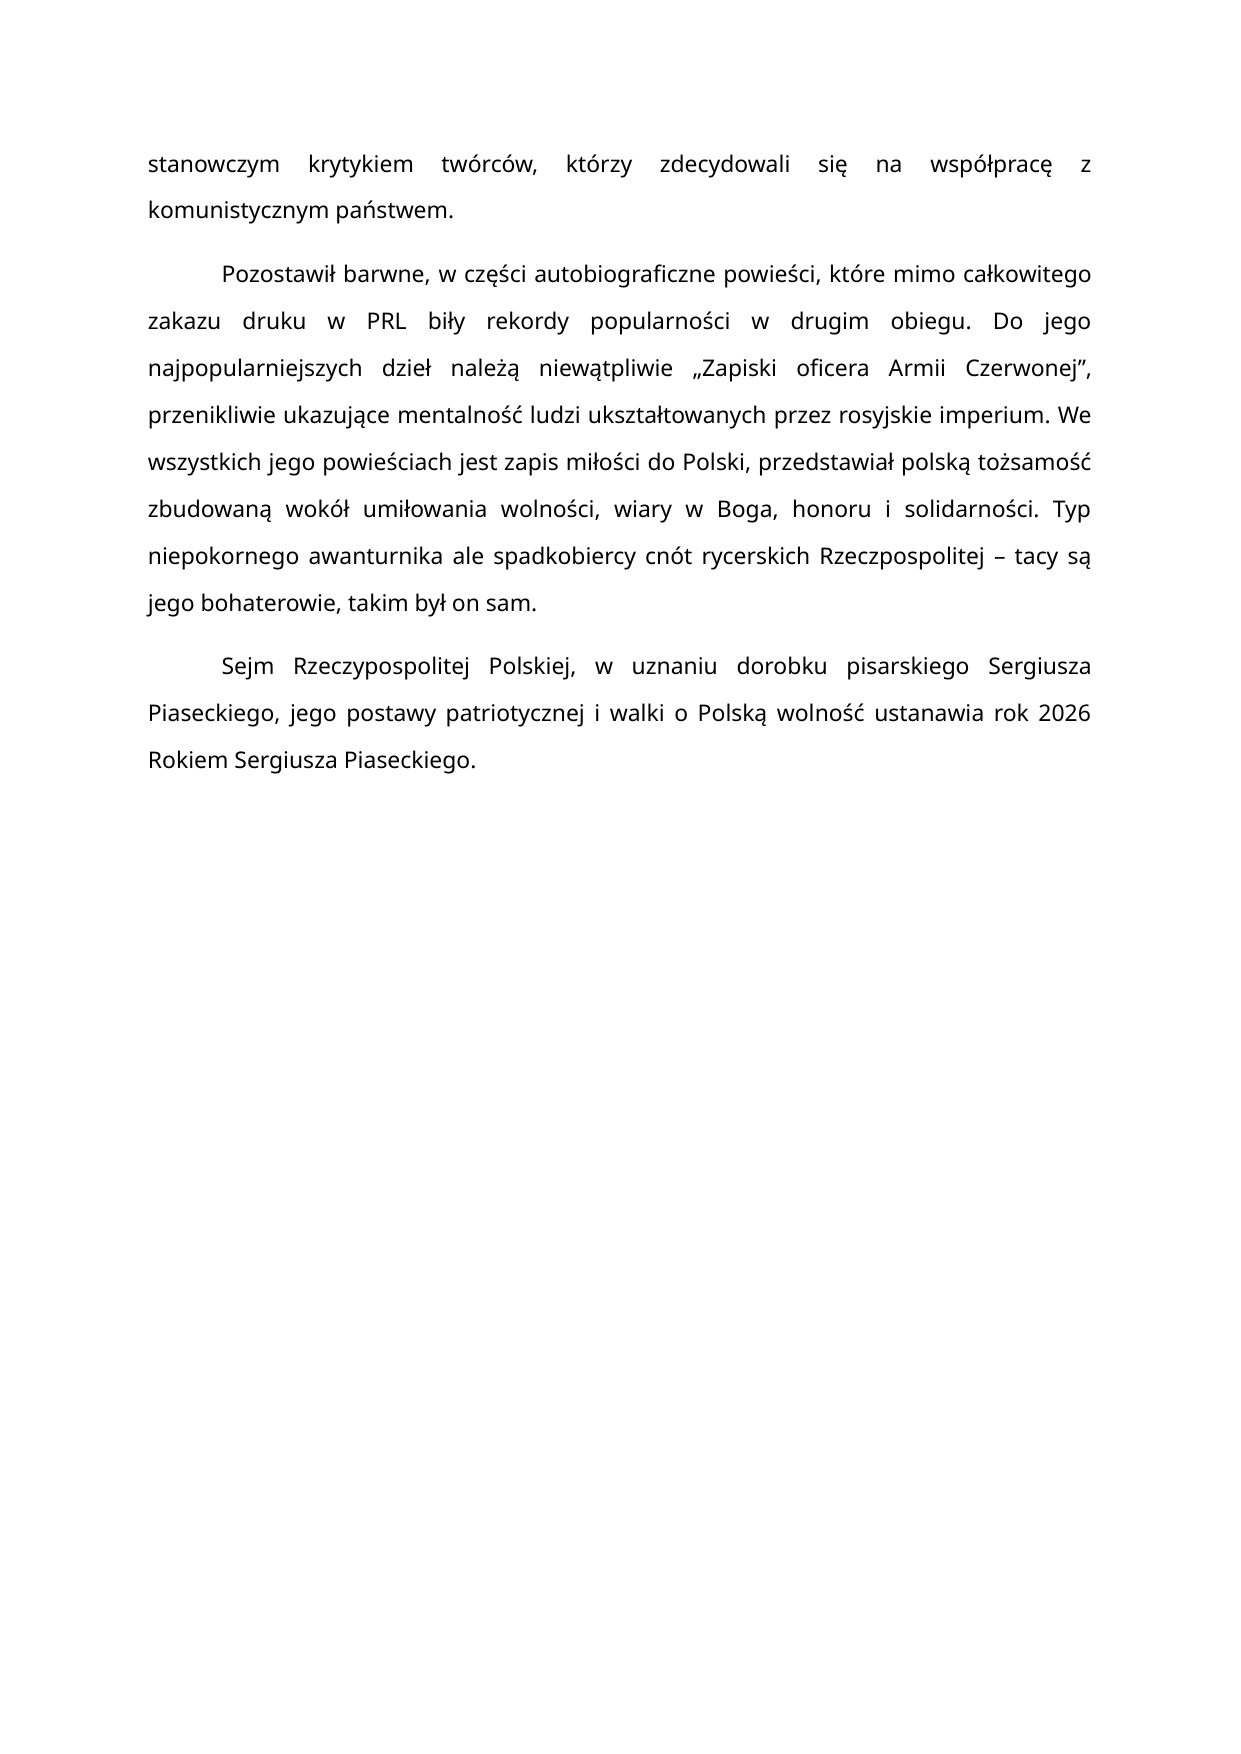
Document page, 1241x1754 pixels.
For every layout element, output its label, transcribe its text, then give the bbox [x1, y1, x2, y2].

text Sejm Rzeczypospolitej Polskiej, w uznaniu dorobku pisarskiego Sergiusza Piaseckiego, jego postawy patriotycznej i walki o Polską wolność ustanawia rok 2026 Rokiem Sergiusza Piaseckiego. [148, 650, 1093, 775]
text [148, 148, 1093, 226]
text Pozostawił barwne, w części autobiograficzne powieści, które mimo całkowitego zakazu druku w PRL biły rekordy popularności w drugim obiegu. Do jego najpopularniejszych dzieł należą niewątpliwie „Zapiski oficera Armii Czerwonej”, przenikliwie ukazujące mentalność ludzi ukształtowanych przez rosyjskie imperium. We wszystkich jego powieściach jest zapis miłości do Polski, przedstawiał polską tożsamość zbudowaną wokół umiłowania wolności, wiary w Boga, honoru i solidarności. Typ niepokornego awanturnika ale spadkobiercy cnót rycerskich Rzeczpospolitej – tacy są jego bohaterowie, takim był on sam. [148, 258, 1093, 618]
